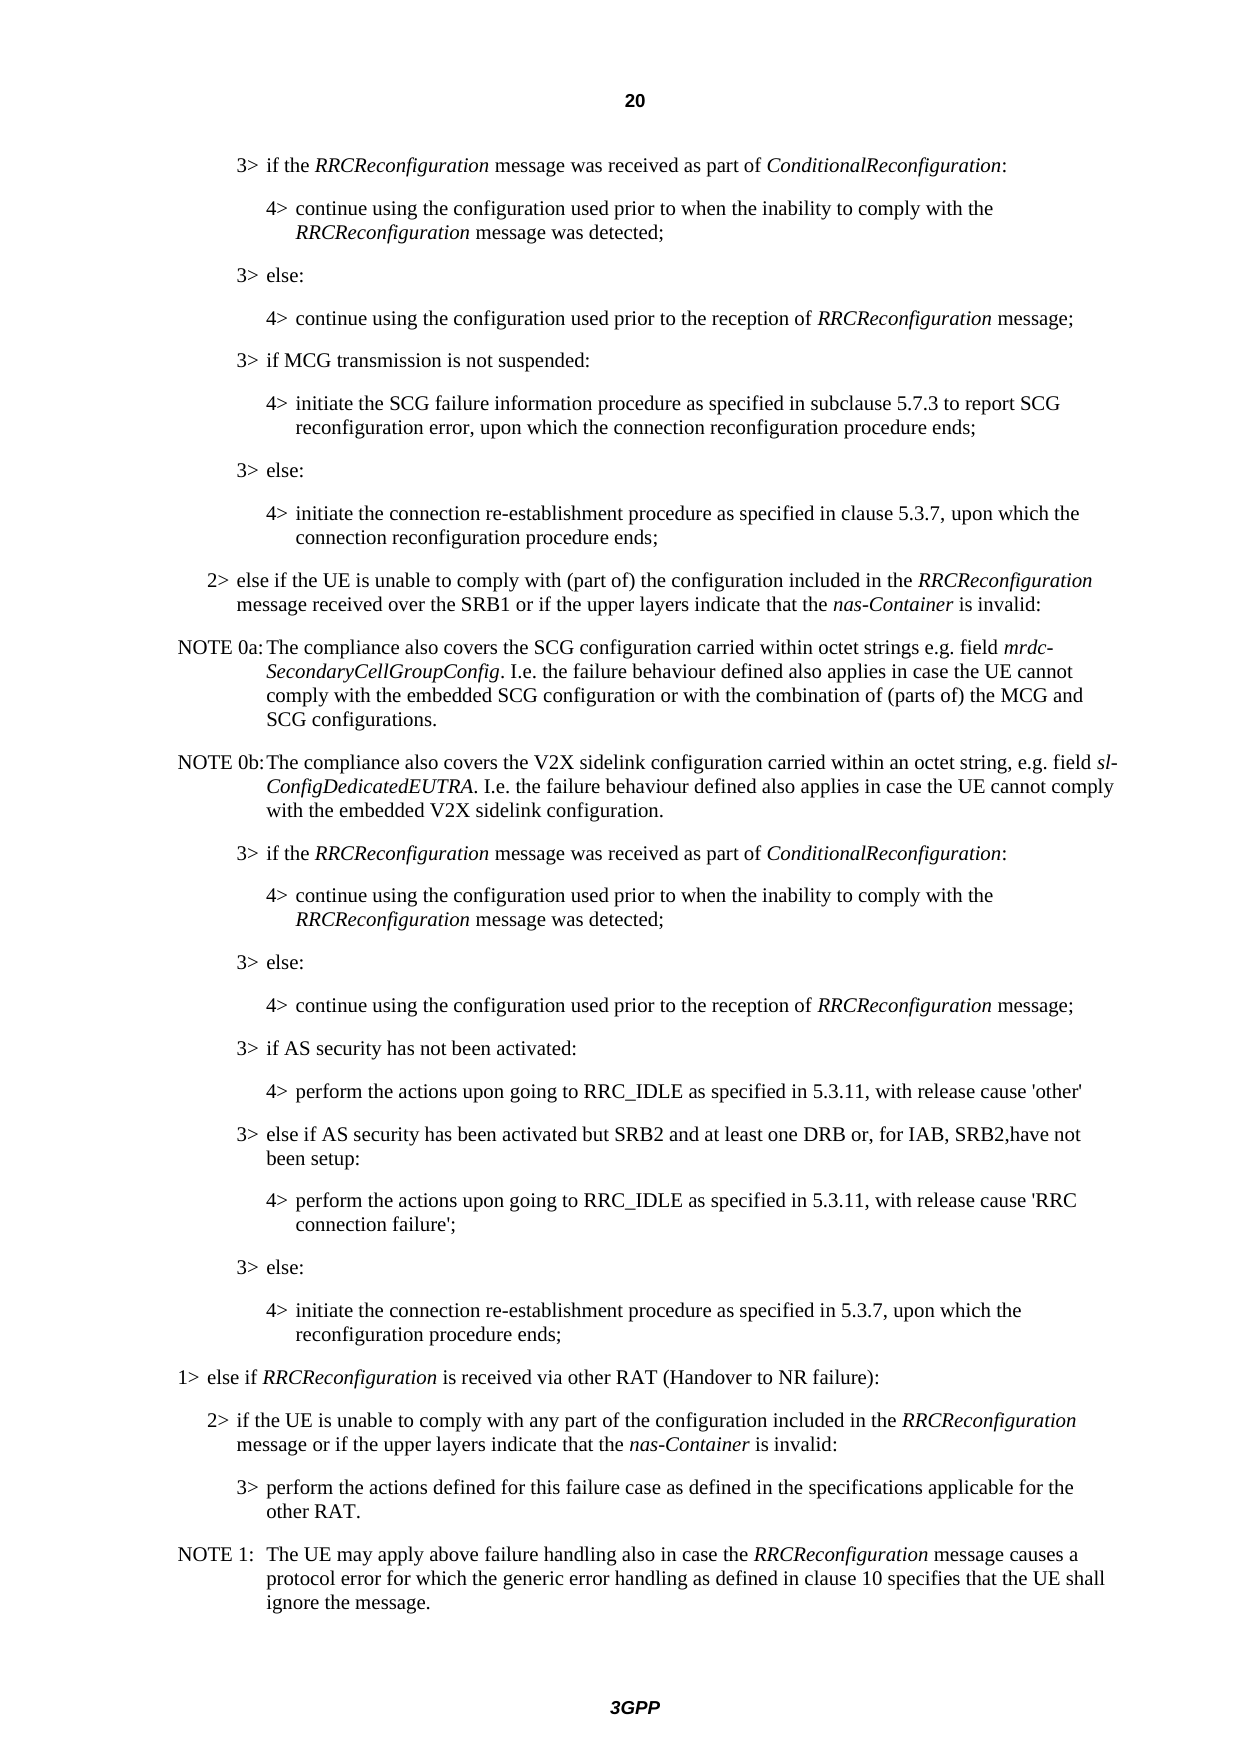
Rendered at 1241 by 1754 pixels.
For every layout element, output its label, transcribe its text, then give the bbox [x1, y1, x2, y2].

text 3> else: [236, 263, 1122, 287]
text NOTE 0b: The compliance also covers the V2X sidelink configuration carried within an octet string, e.g. field sl-ConfigDedicatedEUTRA. I.e. the failure behaviour defined also applies in case the UE cannot comply with the embedded V2X sidelink configuration. [177, 749, 1122, 822]
text 4> perform the actions upon going to RRC_IDLE as specified in 5.3.11, with release cause 'other' [266, 1079, 1122, 1103]
text 4> continue using the configuration used prior to the reception of RRCReconfiguration message; [266, 993, 1122, 1017]
text 2> if the UE is unable to comply with any part of the configuration included in the RRCReconfiguration message or if the upper layers indicate that the nas-Container is invalid: [207, 1408, 1122, 1456]
text 4> initiate the connection re-establishment procedure as specified in 5.3.7, upon which the reconfiguration procedure ends; [266, 1298, 1122, 1346]
text 4> initiate the connection re-establishment procedure as specified in clause 5.3.7, upon which the connection reconfiguration procedure ends; [266, 501, 1122, 549]
text 4> continue using the configuration used prior to when the inability to comply with the RRCReconfiguration message was detected; [266, 883, 1122, 931]
text 2> else if the UE is unable to comply with (part of) the configuration included in the RRCReconfiguration message received over the SRB1 or if the upper layers indicate that the nas-Container is invalid: [207, 568, 1122, 616]
text 3> else: [236, 950, 1122, 974]
text 3> else: [236, 1255, 1122, 1279]
text 4> continue using the configuration used prior to when the inability to comply with the RRCReconfiguration message was detected; [266, 196, 1122, 244]
text NOTE 0a: The compliance also covers the SCG configuration carried within octet strings e.g. field mrdc-SecondaryCellGroupConfig. I.e. the failure behaviour defined also applies in case the UE cannot comply with the embedded SCG configuration or with the combination of (parts of) the MCG and SCG configurations. [177, 634, 1122, 731]
text 4> perform the actions upon going to RRC_IDLE as specified in 5.3.11, with release cause 'RRC connection failure'; [266, 1188, 1122, 1236]
text 3> if the RRCReconfiguration message was received as part of ConditionalReconfiguration: [236, 153, 1122, 177]
text 3> else if AS security has been activated but SRB2 and at least one DRB or, for IAB, SRB2,have not been setup: [236, 1121, 1122, 1169]
text 1> else if RRCReconfiguration is received via other RAT (Handover to NR failure): [177, 1365, 1122, 1389]
text 3> if MCG transmission is not suspended: [236, 348, 1122, 372]
text 3> else: [236, 458, 1122, 482]
text 3> perform the actions defined for this failure case as defined in the specifications applicable for the other RAT. [236, 1474, 1122, 1523]
text 4> continue using the configuration used prior to the reception of RRCReconfiguration message; [266, 306, 1122, 329]
text 3> if the RRCReconfiguration message was received as part of ConditionalReconfiguration: [236, 841, 1122, 864]
text NOTE 1: The UE may apply above failure handling also in case the RRCReconfiguration message causes a protocol error for which the generic error handling as defined in clause 10 specifies that the UE shall ignore the message. [177, 1541, 1122, 1614]
text 4> initiate the SCG failure information procedure as specified in subclause 5.7.3 to report SCG reconfiguration error, upon which the connection reconfiguration procedure ends; [266, 391, 1122, 439]
text 3> if AS security has not been activated: [236, 1036, 1122, 1060]
